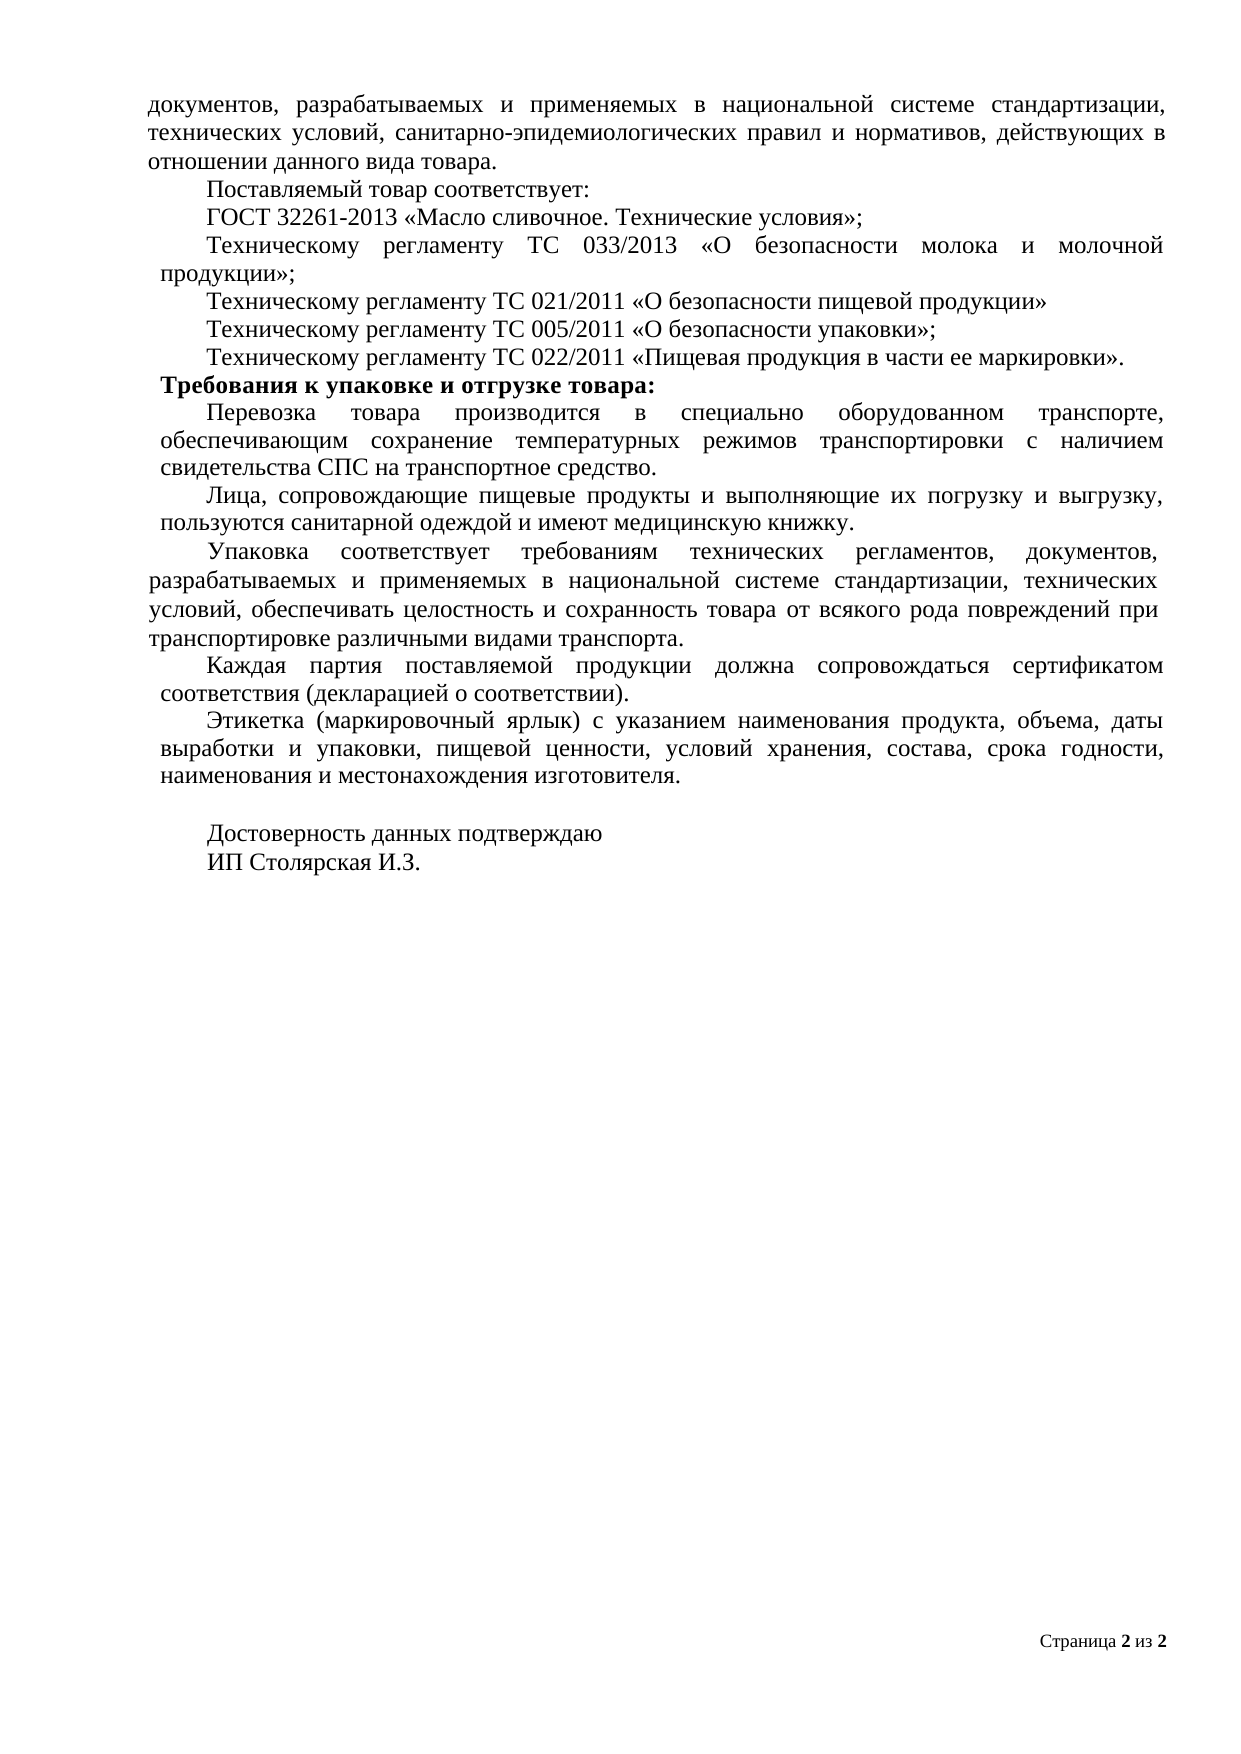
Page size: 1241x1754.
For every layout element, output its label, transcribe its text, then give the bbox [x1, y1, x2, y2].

text Поставляемый товар соответствует: [160, 175, 1164, 203]
text Перевозка товара производится в специально оборудованном транспорте, обеспечивающим сохранение температурных режимов транспортировки с наличием свидетельства СПС на транспортное средство. [160, 398, 1164, 481]
text Техническому регламенту ТС 022/2011 «Пищевая продукция в части ее маркировки». [160, 343, 1164, 371]
text Каждая партия поставляемой продукции должна сопровождаться сертификатом соответствия (декларацией о соответствии). [160, 652, 1164, 707]
text Техническому регламенту ТС 033/2013 «О безопасности молока и молочной продукции»; [160, 231, 1164, 287]
text Техническому регламенту ТС 005/2011 «О безопасности упаковки»; [160, 315, 1164, 343]
text Требования к упаковке и отгрузке товара: [160, 371, 1167, 398]
text Достоверность данных подтверждаю [148, 818, 1167, 847]
text Этикетка (маркировочный ярлык) с указанием наименования продукта, объема, даты выработки и упаковки, пищевой ценности, условий хранения, состава, срока годности, наименования и местонахождения изготовителя. [160, 707, 1164, 789]
text ГОСТ 32261-2013 «Масло сливочное. Технические условия»; [160, 203, 1164, 231]
text Упаковка соответствует требованиям технических регламентов, документов, разрабатываемых и применяемых в национальной системе стандартизации, технических условий, обеспечивать целостность и сохранность товара от всякого рода повреждений при транспортировке различными видами транспорта. [149, 536, 1158, 652]
text Техническому регламенту ТС 021/2011 «О безопасности пищевой продукции» [160, 287, 1164, 315]
text ИП Столярская И.З. [148, 847, 1167, 876]
text Лица, сопровождающие пищевые продукты и выполняющие их погрузку и выгрузку, пользуются санитарной одеждой и имеют медицинскую книжку. [160, 481, 1164, 536]
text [148, 89, 1167, 175]
